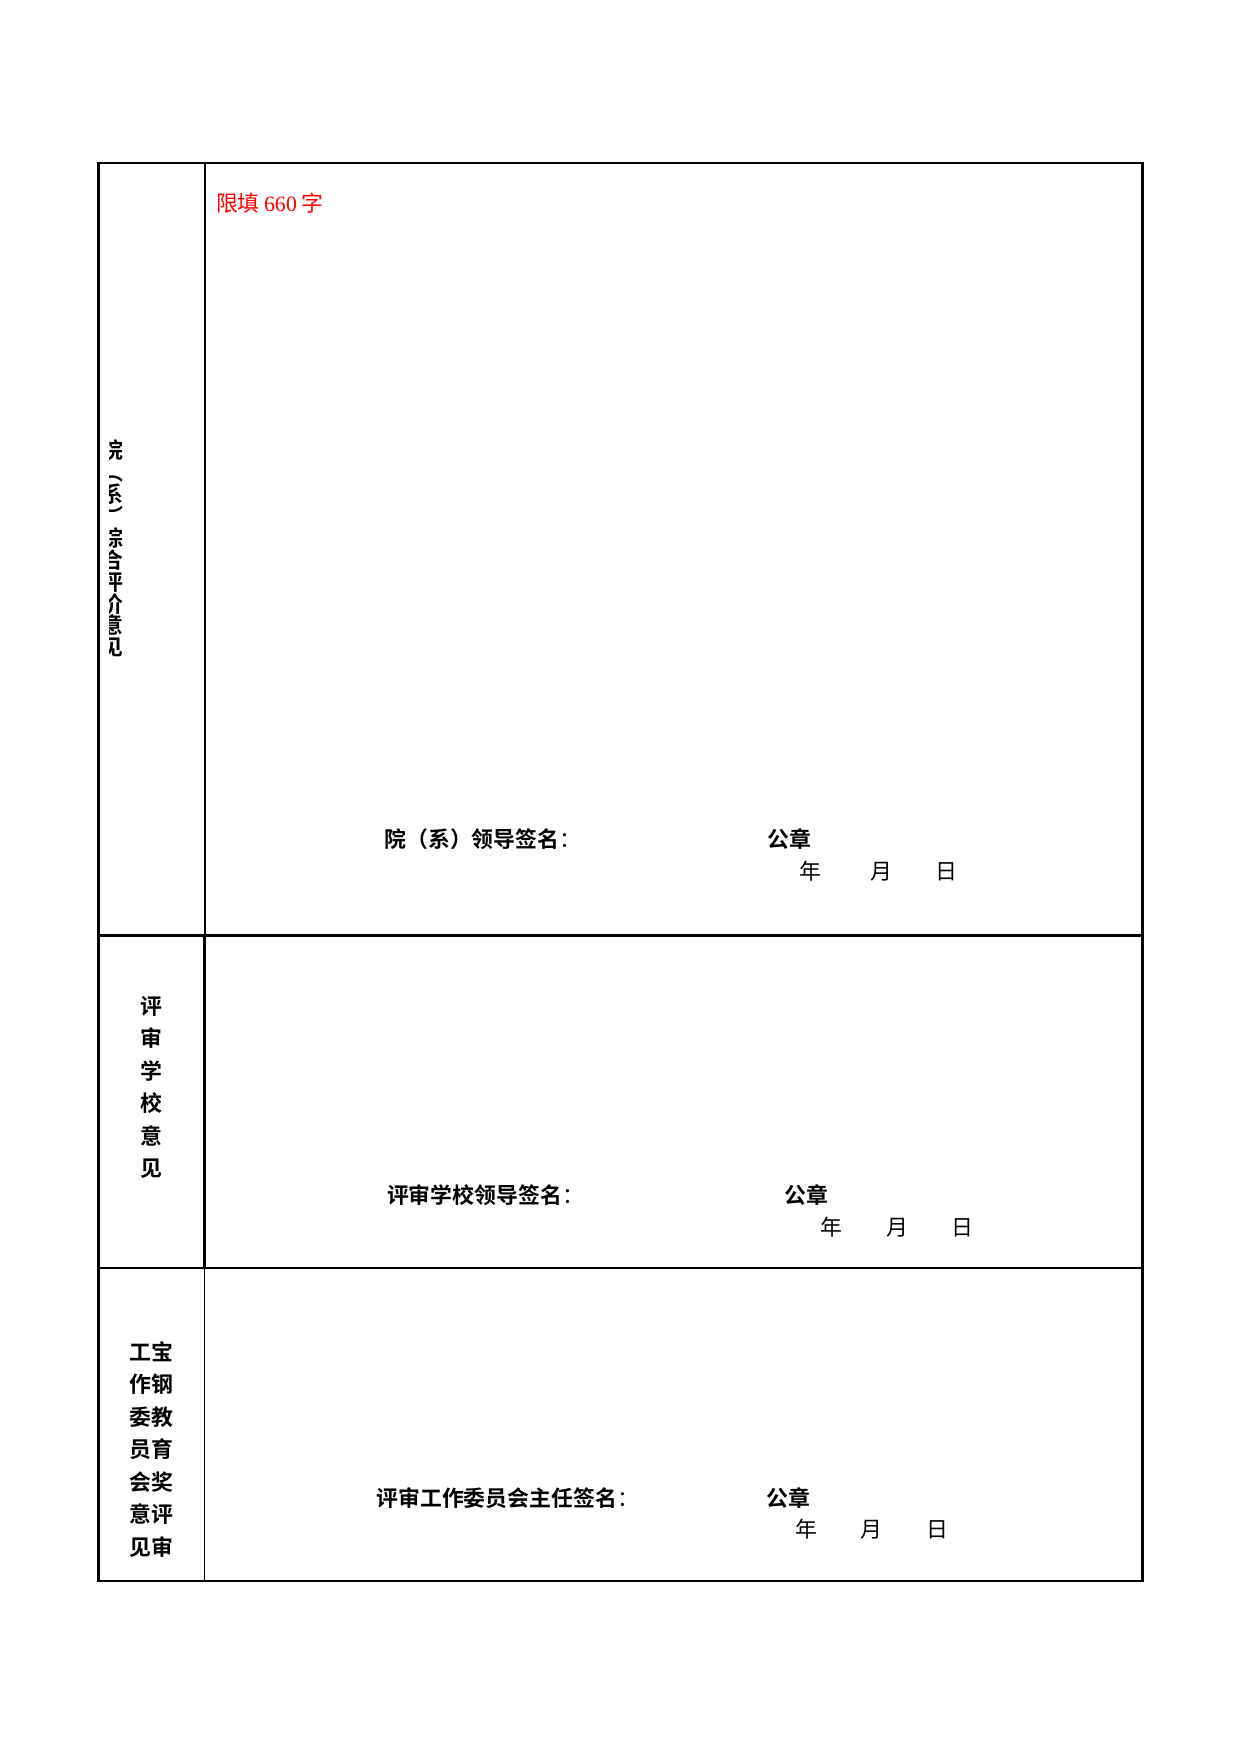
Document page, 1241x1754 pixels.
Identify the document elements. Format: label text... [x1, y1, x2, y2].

table_cell [206, 937, 1141, 1267]
table_cell 院（系）综合评价意见 [100, 164, 204, 934]
table_cell 评 审 学 校 意 见 [100, 937, 203, 1267]
table_cell 限填660字 [206, 164, 1141, 934]
table_cell [205, 1269, 1141, 1580]
table_cell 工宝 作钢 委教 员育 会奖 意评 见审 [100, 1269, 204, 1580]
